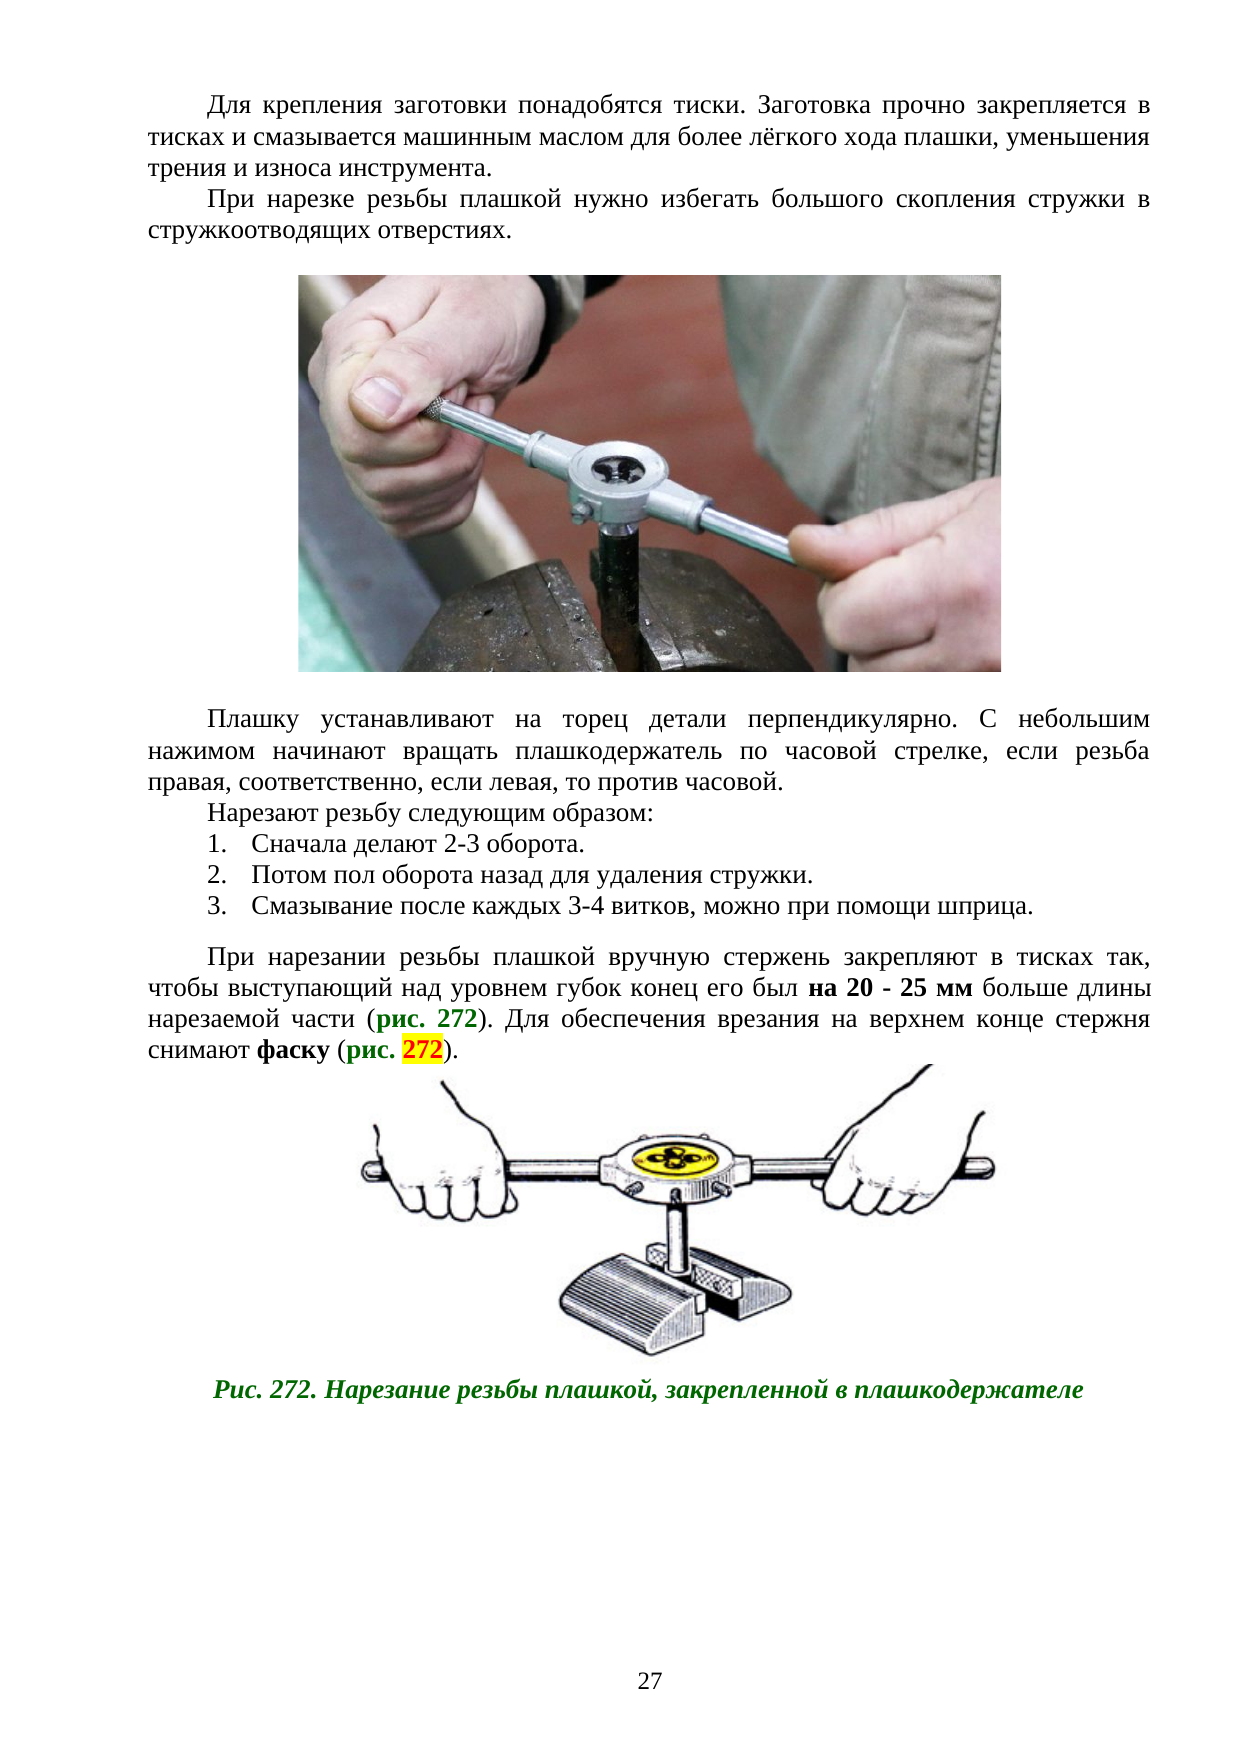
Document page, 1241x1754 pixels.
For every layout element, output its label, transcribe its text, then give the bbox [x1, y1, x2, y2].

text Плашку устанавливают на торец детали перпендикулярно. С небольшим нажимом начинают вращать плашкодержатель по часовой стрелке, если резьба правая, соответственно, если левая, то против часовой. [148, 703, 1152, 796]
list Сначала делают 2-3 оборота. [207, 827, 1152, 858]
picture [298, 275, 1002, 672]
list Потом пол оборота назад для удаления стружки. [207, 858, 1152, 889]
text Нарезают резьбу следующим образом: [148, 796, 1152, 827]
text Для крепления заготовки понадобятся тиски. Заготовка прочно закрепляется в тисках и смазывается машинным маслом для более лёгкого хода плашки, уменьшения трения и износа инструмента. [148, 89, 1152, 182]
list Смазывание после каждых 3-4 витков, можно при помощи шприца. [207, 889, 1152, 921]
text При нарезании резьбы плашкой вручную стержень закрепляют в тисках так, чтобы выступающий над уровнем губок конец его был на 20 - 25 мм больше длины нарезаемой части (рис. 272). Для обеспечения врезания на верхнем конце стержня снимают фаску (рис. 272). [148, 940, 1152, 1064]
picture [344, 1064, 1014, 1374]
text При нарезке резьбы плашкой нужно избегать большого скопления стружки в стружкоотводящих отверстиях. [148, 182, 1152, 244]
